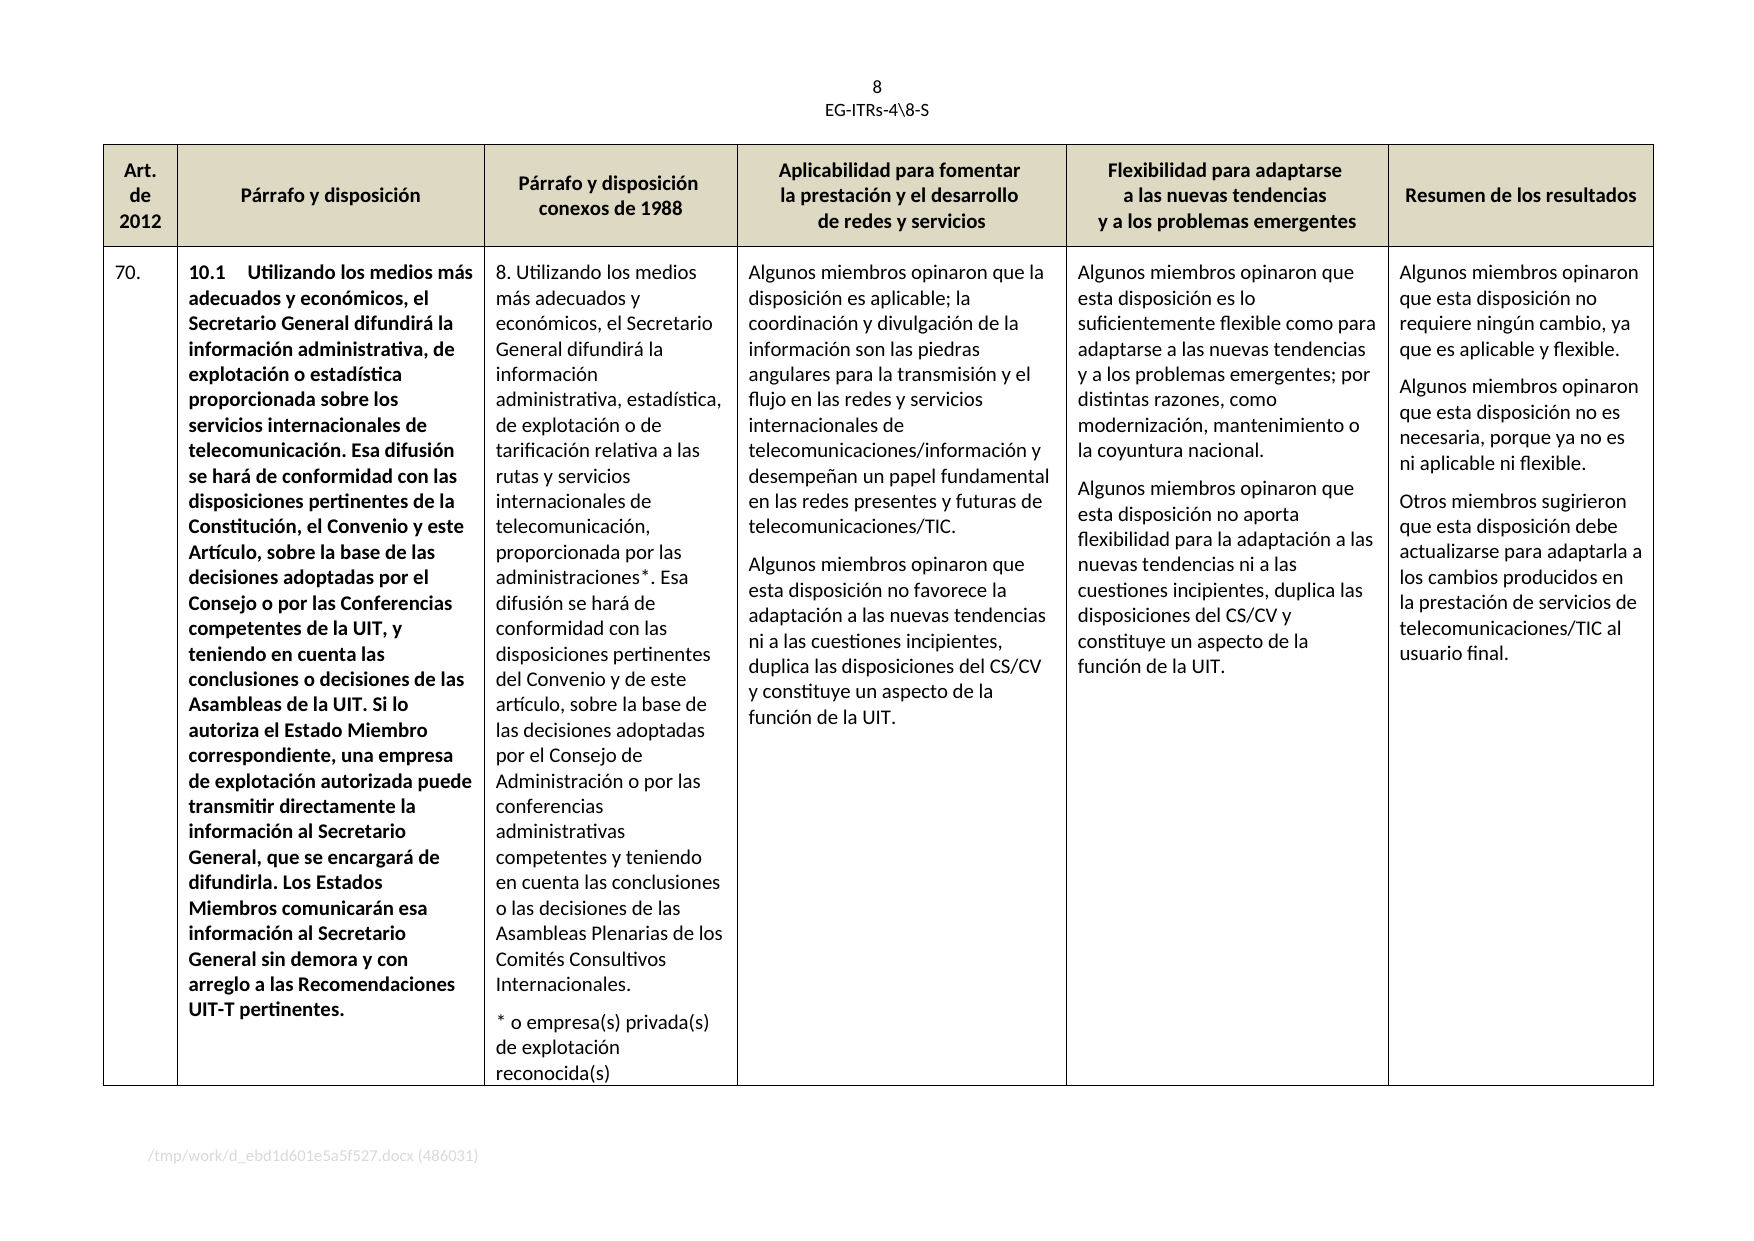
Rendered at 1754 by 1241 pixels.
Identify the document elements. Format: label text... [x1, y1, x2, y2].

table_cell Algunos miembros opinaron que la disposición es aplicable; la coordinación y divulgación de la información son las piedras angulares para la transmisión y el flujo en las redes y servicios internacionales de telecomunicaciones/información y desempeñan un papel fundamental en las redes presentes y futuras de telecomunicaciones/TIC. Algunos miembros opinaron que esta disposición no favorece la adaptación a las nuevas tendencias ni a las cuestiones incipientes, duplica las disposiciones del CS/CV y constituye un aspecto de la función de la UIT. [738, 247, 1066, 1085]
table_cell 8. Utilizando los medios más adecuados y económicos, el Secretario General difundirá la información administrativa, estadística, de explotación o de tarificación relativa a las rutas y servicios internacionales de telecomunicación, proporcionada por las administraciones*. Esa difusión se hará de conformidad con las disposiciones pertinentes del Convenio y de este artículo, sobre la base de las decisiones adoptadas por el Consejo de Administración o por las conferencias administrativas competentes y teniendo en cuenta las conclusiones o las decisiones de las Asambleas Plenarias de los Comités Consultivos Internacionales. * o empresa(s) privada(s) de explotación reconocida(s) [485, 247, 737, 1085]
table_header Aplicabilidad para fomentar la prestación y el desarrollo de redes y servicios [738, 145, 1066, 246]
table_header Párrafo y disposición conexos de 1988 [485, 145, 737, 246]
table_header Resumen de los resultados [1389, 145, 1653, 246]
table_cell 10.1 Utilizando los medios más adecuados y económicos, el Secretario General difundirá la información administrativa, de explotación o estadística proporcionada sobre los servicios internacionales de telecomunicación. Esa difusión se hará de conformidad con las disposiciones pertinentes de la Constitución, el Convenio y este Artículo, sobre la base de las decisiones adoptadas por el Consejo o por las Conferencias competentes de la UIT, y teniendo en cuenta las conclusiones o decisiones de las Asambleas de la UIT. Si lo autoriza el Estado Miembro correspondiente, una empresa de explotación autorizada puede transmitir directamente la información al Secretario General, que se encargará de difundirla. Los Estados Miembros comunicarán esa información al Secretario General sin demora y con arreglo a las Recomendaciones UIT-T pertinentes. [178, 247, 484, 1085]
table_header Flexibilidad para adaptarse a las nuevas tendencias y a los problemas emergentes [1067, 145, 1388, 246]
table_header Párrafo y disposición [178, 145, 484, 246]
table_cell [104, 247, 177, 1085]
table_header Art. de 2012 [104, 145, 177, 246]
table_cell Algunos miembros opinaron que esta disposición es lo suficientemente flexible como para adaptarse a las nuevas tendencias y a los problemas emergentes; por distintas razones, como modernización, mantenimiento o la coyuntura nacional. Algunos miembros opinaron que esta disposición no aporta flexibilidad para la adaptación a las nuevas tendencias ni a las cuestiones incipientes, duplica las disposiciones del CS/CV y constituye un aspecto de la función de la UIT. [1067, 247, 1388, 1085]
